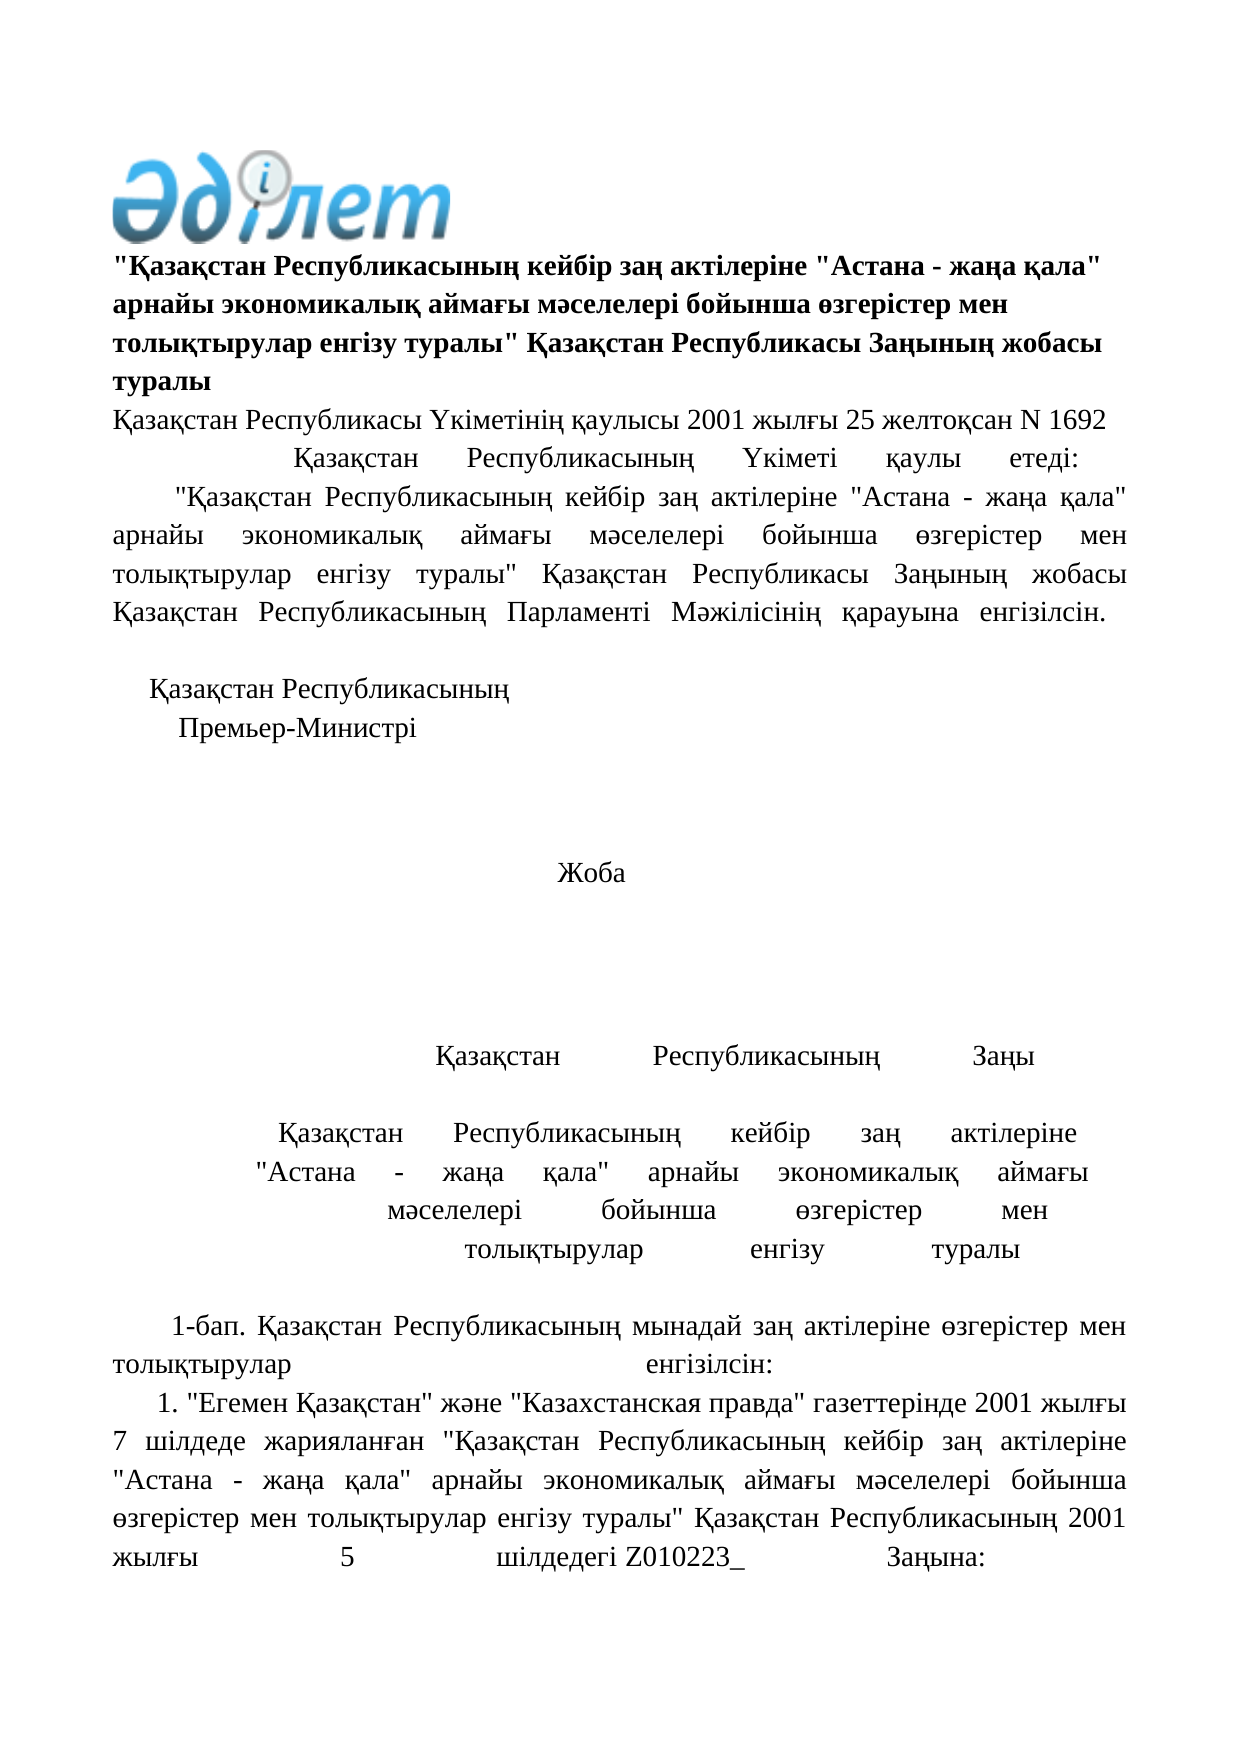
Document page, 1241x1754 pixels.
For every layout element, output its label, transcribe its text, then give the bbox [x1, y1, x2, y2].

text Премьер-Министрі [112, 710, 1128, 744]
text "Қазақстан Республикасының кейбiр заң актiлерiне "Астана - жаңа қала" арнайы экономикалық аймағы мәселелерi бойынша өзгерiстер мен толықтырулар енгiзу туралы" Қазақстан Республикасы Заңының жобасы туралы [112, 248, 1128, 397]
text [112, 999, 1128, 1573]
text Жоба [112, 855, 1128, 888]
picture [112, 150, 451, 244]
text Қазақстан Республикасының Үкіметі қаулы етеді: "Қазақстан Республикасының кейбiр заң актiлерiне "Астана - жаңа қала" арнайы экономикалық аймағы мәселелерi бойынша өзгерiстер мен толықтырулар енгiзу туралы" Қазақстан Республикасы Заңының жобасы Қазақстан Республикасының Парламенті Мәжілісінің қарауына енгізілсін. [112, 440, 1128, 667]
text Қазақстан Республикасының [112, 672, 1128, 705]
text Қазақстан Республикасы Үкіметінің қаулысы 2001 жылғы 25 желтоқсан N 1692 [112, 402, 1128, 435]
